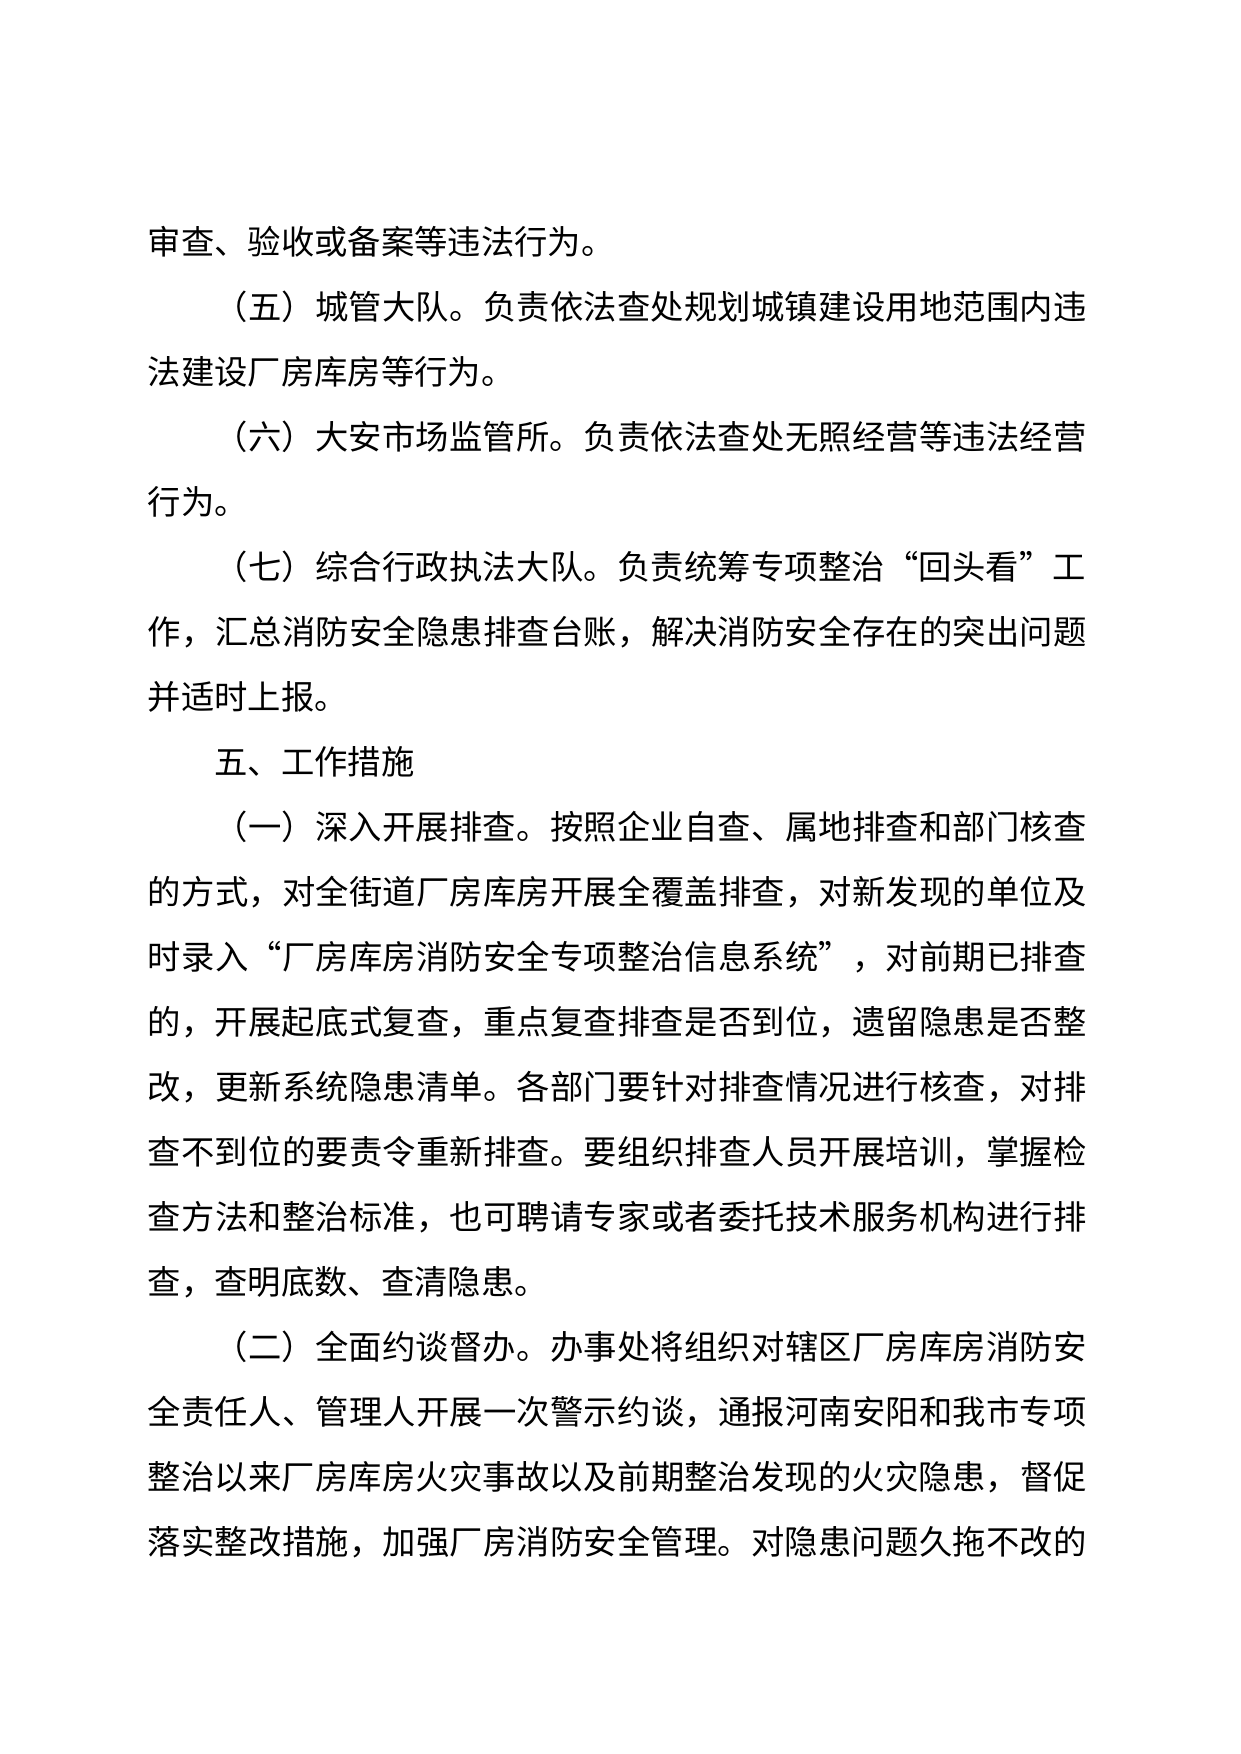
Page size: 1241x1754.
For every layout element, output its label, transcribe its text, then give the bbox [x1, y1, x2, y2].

text （五）城管大队。负责依法查处规划城镇建设用地范围内违法建设厂房库房等行为。 [148, 273, 1087, 403]
text （一）深入开展排查。按照企业自查、属地排查和部门核查的方式，对全街道厂房库房开展全覆盖排查，对新发现的单位及时录入“厂房库房消防安全专项整治信息系统”，对前期已排查的，开展起底式复查，重点复查排查是否到位，遗留隐患是否整改，更新系统隐患清单。各部门要针对排查情况进行核查，对排查不到位的要责令重新排查。要组织排查人员开展培训，掌握检查方法和整治标准，也可聘请专家或者委托技术服务机构进行排查，查明底数、查清隐患。 [148, 793, 1087, 1313]
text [148, 1313, 1087, 1573]
text （七）综合行政执法大队。负责统筹专项整治“回头看”工作，汇总消防安全隐患排查台账，解决消防安全存在的突出问题并适时上报。 [148, 533, 1087, 728]
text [148, 208, 1087, 273]
text 五、工作措施 [148, 728, 1087, 793]
text （六）大安市场监管所。负责依法查处无照经营等违法经营行为。 [148, 403, 1087, 533]
